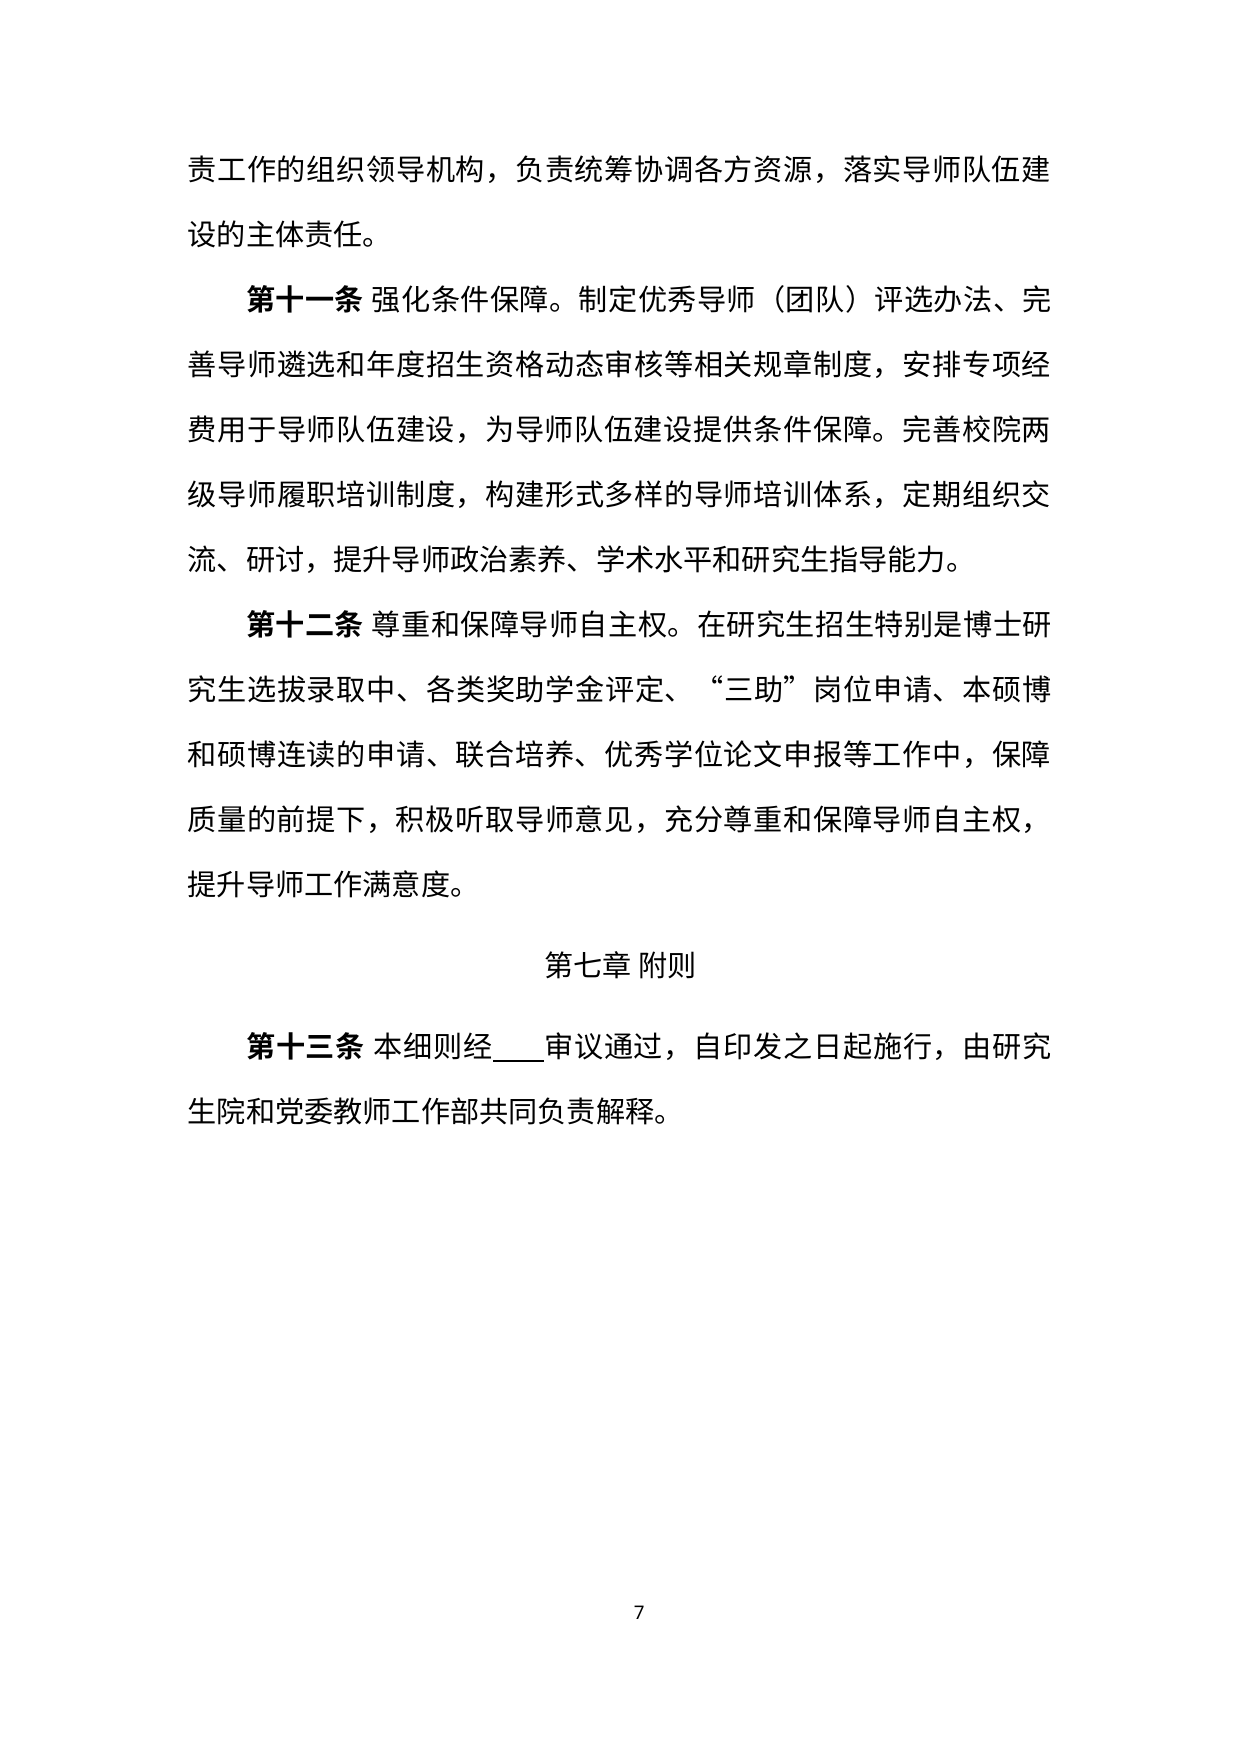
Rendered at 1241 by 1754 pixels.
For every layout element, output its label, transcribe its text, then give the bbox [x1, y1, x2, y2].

text 第十二条 尊重和保障导师自主权。在研究生招生特别是博士研究生选拔录取中、各类奖助学金评定、“三助”岗位申请、本硕博和硕博连读的申请、联合培养、优秀学位论文申报等工作中，保障质量的前提下，积极听取导师意见，充分尊重和保障导师自主权，提升导师工作满意度。 [187, 590, 1053, 915]
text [187, 135, 1053, 265]
text 第十三条 本细则经 审议通过，自印发之日起施行，由研究生院和党委教师工作部共同负责解释。 [187, 1012, 1053, 1142]
text 第七章 附则 [187, 931, 1053, 996]
text 第十一条 强化条件保障。制定优秀导师（团队）评选办法、完善导师遴选和年度招生资格动态审核等相关规章制度，安排专项经费用于导师队伍建设，为导师队伍建设提供条件保障。完善校院两级导师履职培训制度，构建形式多样的导师培训体系，定期组织交流、研讨，提升导师政治素养、学术水平和研究生指导能力。 [187, 265, 1053, 590]
